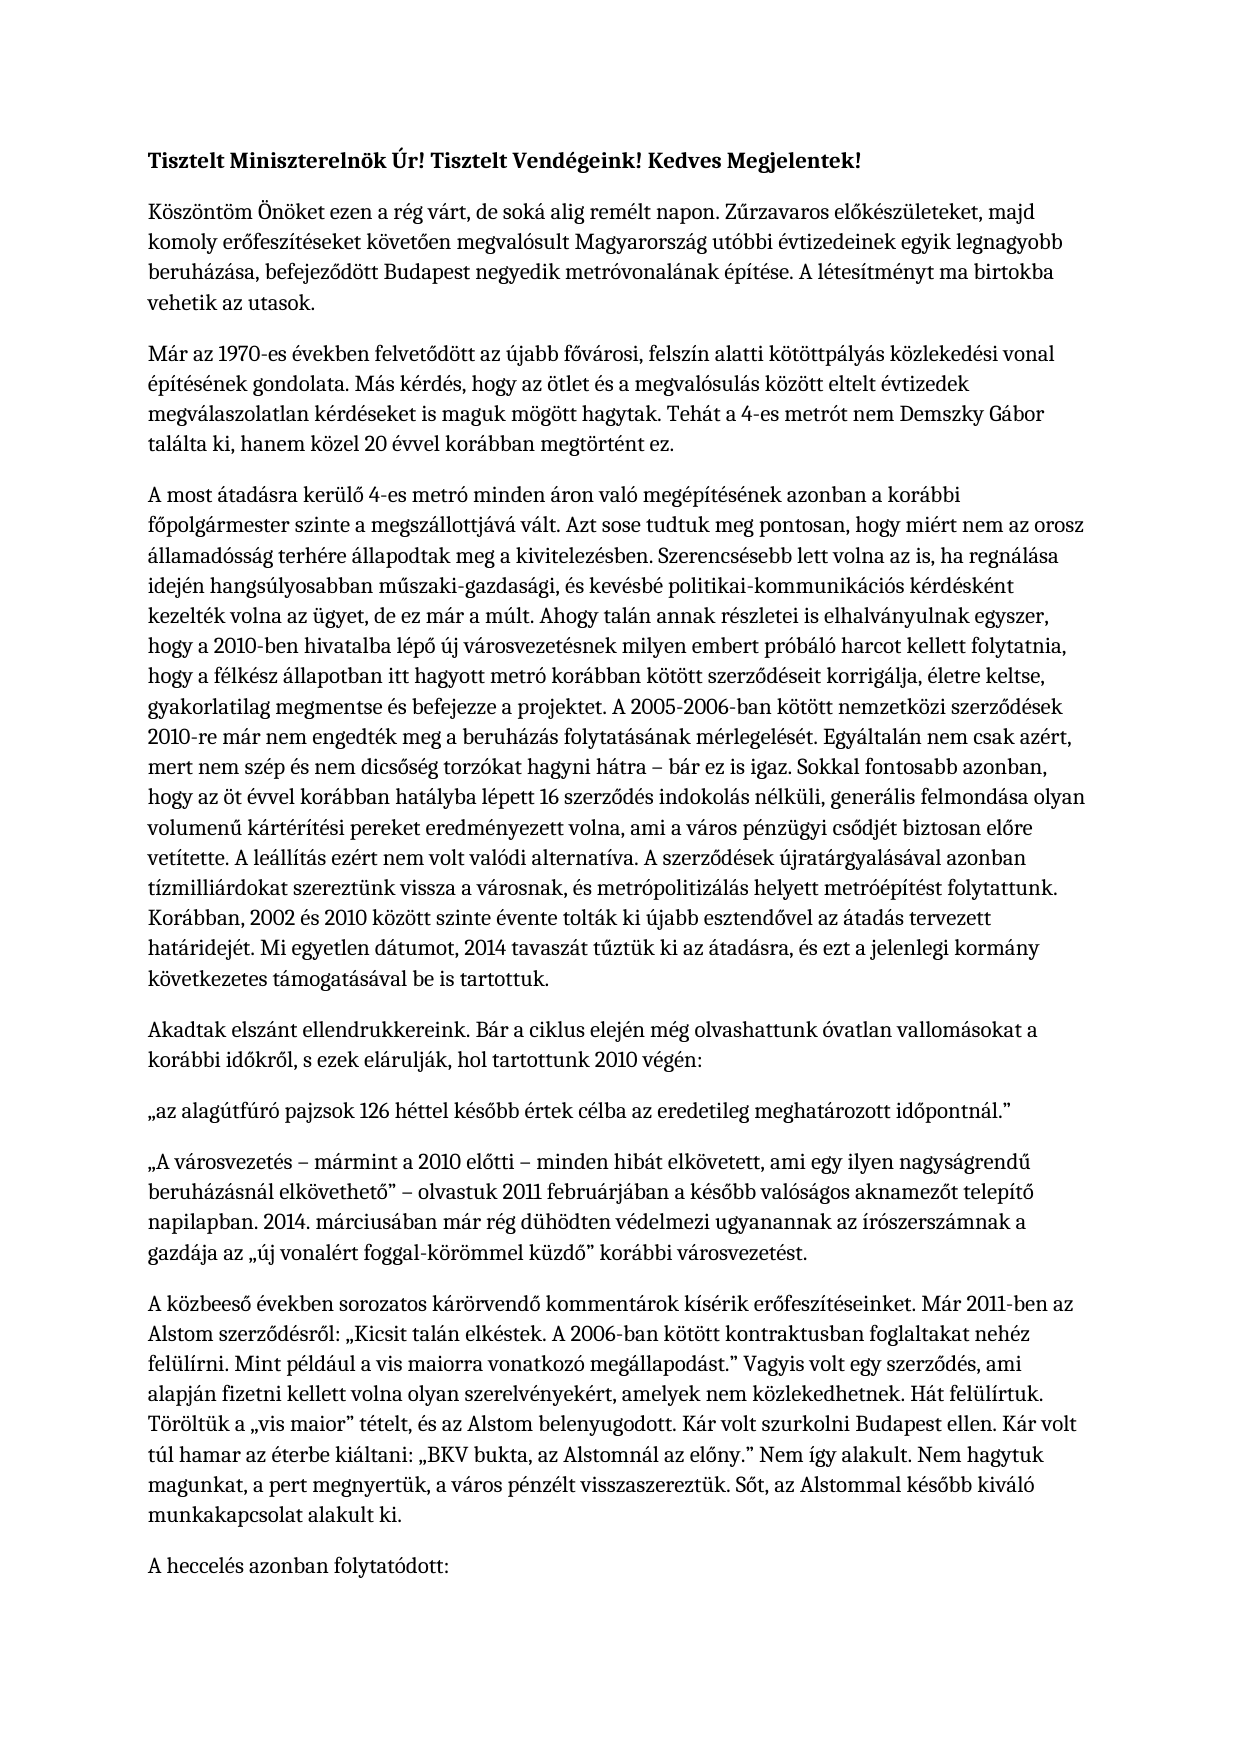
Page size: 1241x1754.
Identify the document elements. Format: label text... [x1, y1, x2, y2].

text A közbeeső években sorozatos kárörvendő kommentárok kísérik erőfeszítéseinket. Már 2011-ben az Alstom szerződésről: „Kicsit talán elkéstek. A 2006-ban kötött kontraktusban foglaltakat nehéz felülírni. Mint például a vis maiorra vonatkozó megállapodást.” Vagyis volt egy szerződés, ami alapján fizetni kellett volna olyan szerelvényekért, amelyek nem közlekedhetnek. Hát felülírtuk. Töröltük a „vis maior” tételt, és az Alstom belenyugodott. Kár volt szurkolni Budapest ellen. Kár volt túl hamar az éterbe kiáltani: „BKV bukta, az Alstomnál az előny.” Nem így alakult. Nem hagytuk magunkat, a pert megnyertük, a város pénzélt visszaszereztük. Sőt, az Alstommal később kiváló munkakapcsolat alakult ki. [148, 1290, 1093, 1528]
text Már az 1970-es években felvetődött az újabb fővárosi, felszín alatti kötöttpályás közlekedési vonal építésének gondolata. Más kérdés, hogy az ötlet és a megvalósulás között eltelt évtizedek megválaszolatlan kérdéseket is maguk mögött hagytak. Tehát a 4-es metrót nem Demszky Gábor találta ki, hanem közel 20 évvel korábban megtörtént ez. [148, 340, 1093, 457]
text Köszöntöm Önöket ezen a rég várt, de soká alig remélt napon. Zűrzavaros előkészületeket, majd komoly erőfeszítéseket követően megvalósult Magyarország utóbbi évtizedeinek egyik legnagyobb beruházása, befejeződött Budapest negyedik metróvonalának építése. A létesítményt ma birtokba vehetik az utasok. [148, 199, 1093, 316]
text „az alagútfúró pajzsok 126 héttel később értek célba az eredetileg meghatározott időpontnál.” [148, 1098, 1093, 1124]
text Tisztelt Miniszterelnök Úr! Tisztelt Vendégeink! Kedves Megjelentek! [148, 148, 1093, 174]
text „A városvezetés – mármint a 2010 előtti – minden hibát elkövetett, ami egy ilyen nagyságrendű beruházásnál elkövethető” – olvastuk 2011 februárjában a később valóságos aknamezőt telepítő napilapban. 2014. márciusában már rég dühödten védelmezi ugyanannak az írószerszámnak a gazdája az „új vonalért foggal-körömmel küzdő” korábbi városvezetést. [148, 1149, 1093, 1266]
text Akadtak elszánt ellendrukkereink. Bár a ciklus elején még olvashattunk óvatlan vallomásokat a korábbi időkről, s ezek elárulják, hol tartottunk 2010 végén: [148, 1016, 1093, 1073]
text A heccelés azonban folytatódott: [148, 1553, 1093, 1579]
text A most átadásra kerülő 4-es metró minden áron való megépítésének azonban a korábbi főpolgármester szinte a megszállottjává vált. Azt sose tudtuk meg pontosan, hogy miért nem az orosz államadósság terhére állapodtak meg a kivitelezésben. Szerencsésebb lett volna az is, ha regnálása idején hangsúlyosabban műszaki-gazdasági, és kevésbé politikai-kommunikációs kérdésként kezelték volna az ügyet, de ez már a múlt. Ahogy talán annak részletei is elhalványulnak egyszer, hogy a 2010-ben hivatalba lépő új városvezetésnek milyen embert próbáló harcot kellett folytatnia, hogy a félkész állapotban itt hagyott metró korábban kötött szerződéseit korrigálja, életre keltse, gyakorlatilag megmentse és befejezze a projektet. A 2005-2006-ban kötött nemzetközi szerződések 2010-re már nem engedték meg a beruházás folytatásának mérlegelését. Egyáltalán nem csak azért, mert nem szép és nem dicsőség torzókat hagyni hátra – bár ez is igaz. Sokkal fontosabb azonban, hogy az öt évvel korábban hatályba lépett 16 szerződés indokolás nélküli, generális felmondása olyan volumenű kártérítési pereket eredményezett volna, ami a város pénzügyi csődjét biztosan előre vetítette. A leállítás ezért nem volt valódi alternatíva. A szerződések újratárgyalásával azonban tízmilliárdokat szereztünk vissza a városnak, és metrópolitizálás helyett metróépítést folytattunk. Korábban, 2002 és 2010 között szinte évente tolták ki újabb esztendővel az átadás tervezett határidejét. Mi egyetlen dátumot, 2014 tavaszát tűztük ki az átadásra, és ezt a jelenlegi kormány következetes támogatásával be is tartottuk. [148, 482, 1093, 992]
